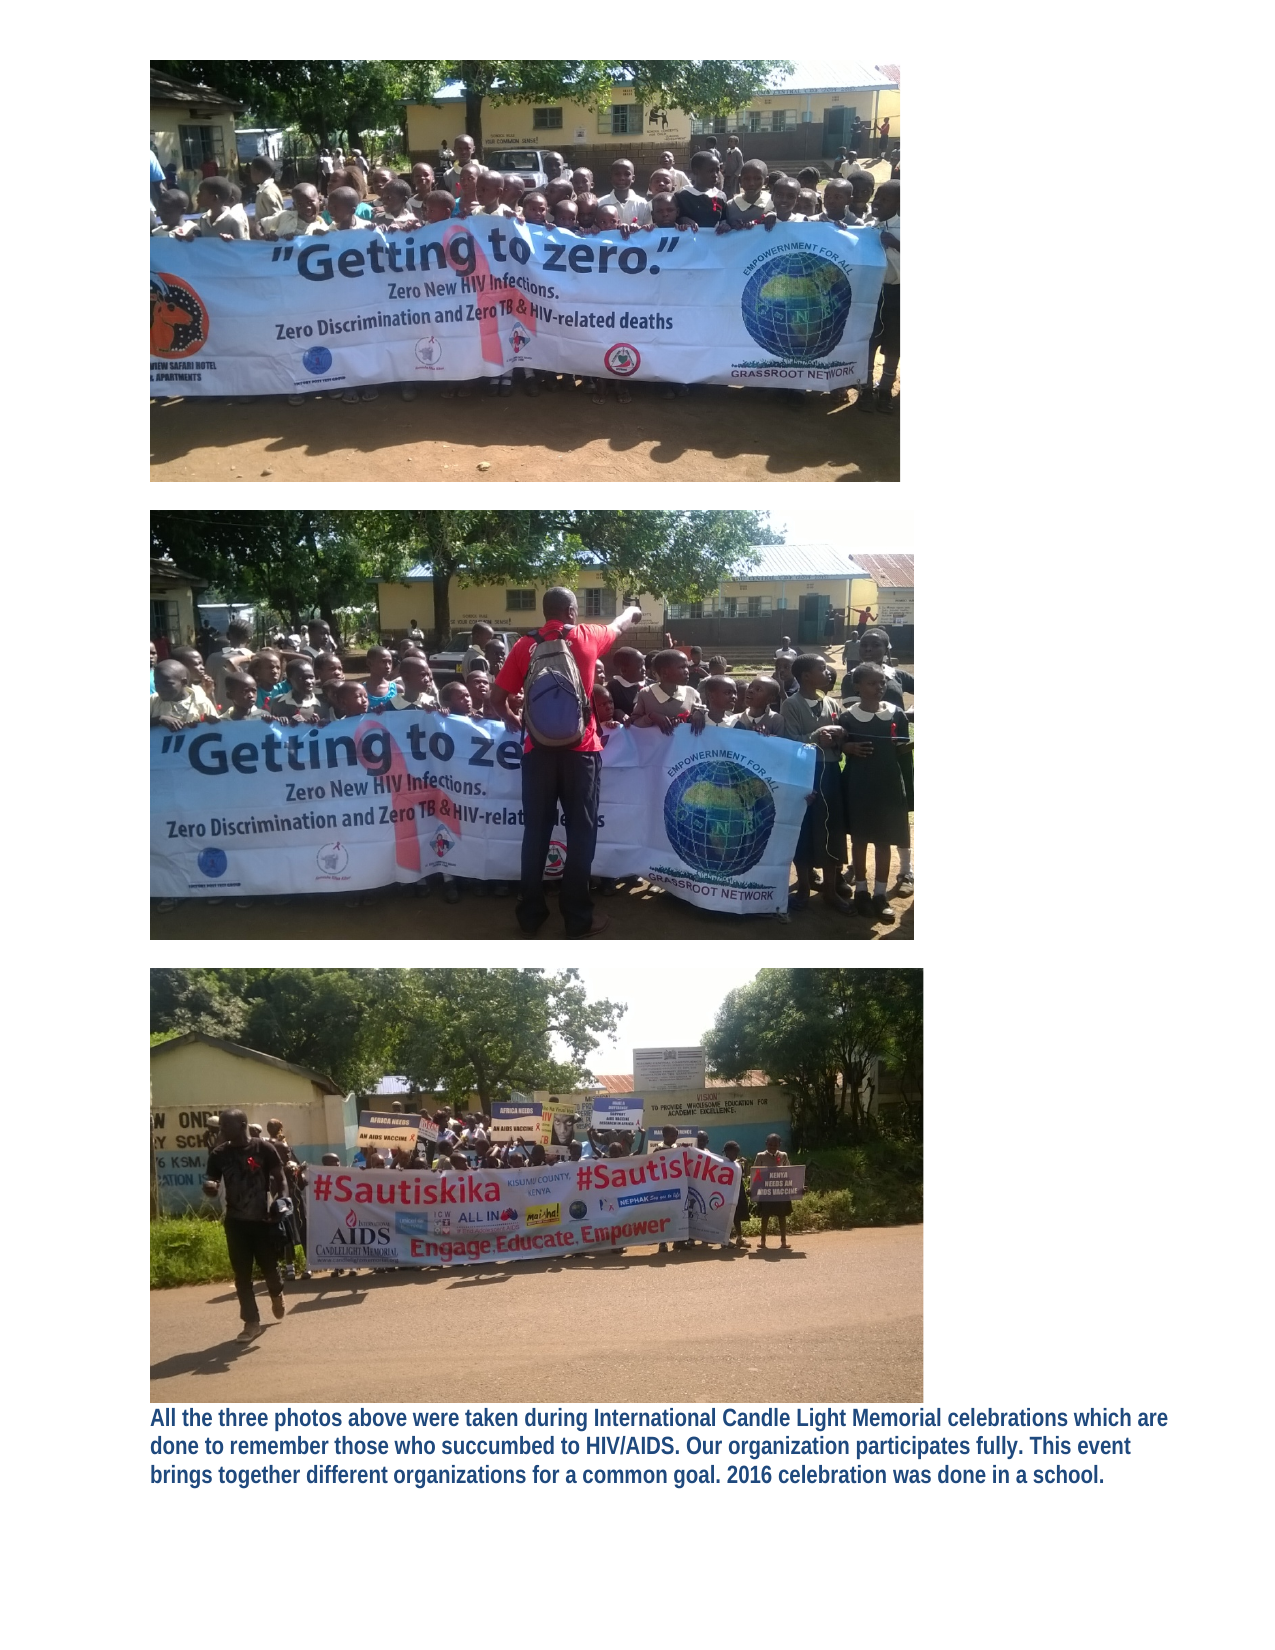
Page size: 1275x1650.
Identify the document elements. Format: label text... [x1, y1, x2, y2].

picture [150, 510, 914, 940]
text All the three photos above were taken during International Candle Light Memorial celebrations which are done to remember those who succumbed to HIV/AIDS. Our organization participates fully. This event brings together different organizations for a common goal. 2016 celebration was done in a school. [150, 1403, 1200, 1489]
picture [150, 968, 924, 1403]
picture [150, 60, 901, 482]
